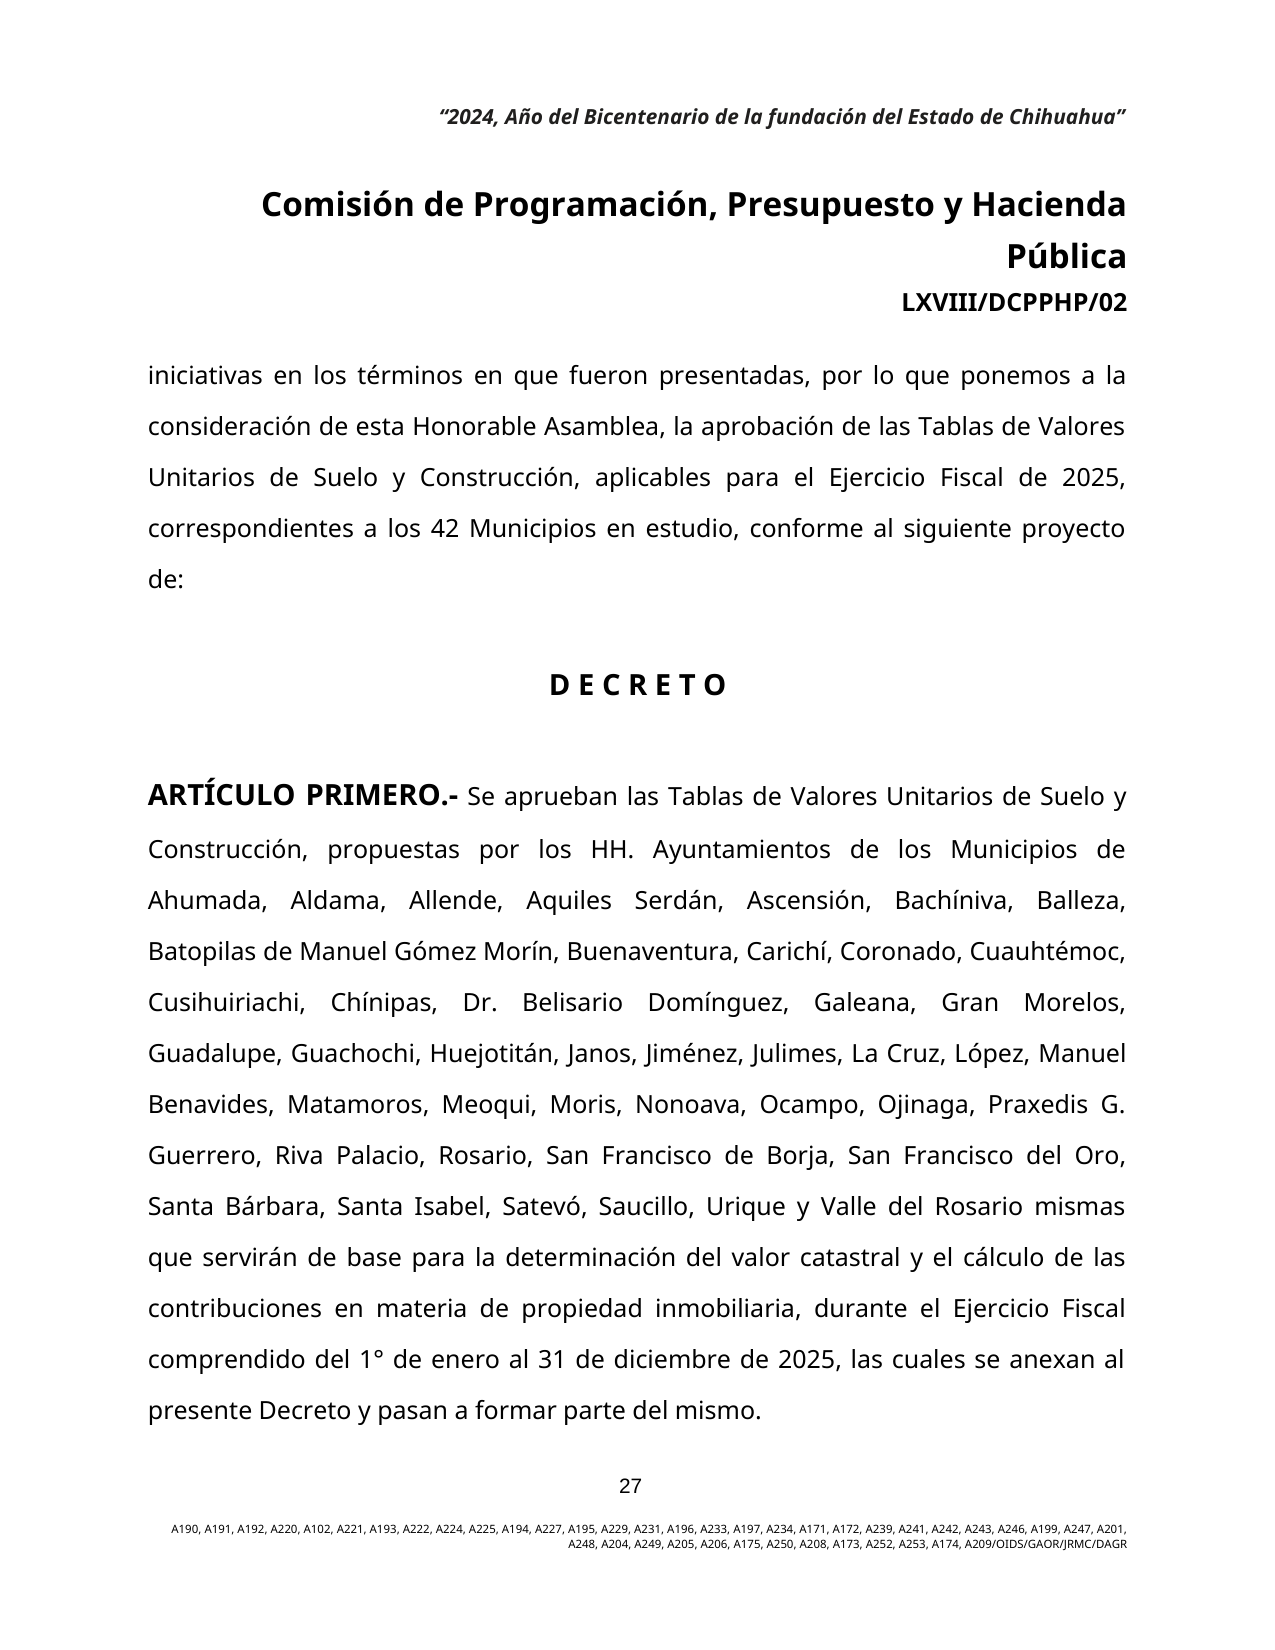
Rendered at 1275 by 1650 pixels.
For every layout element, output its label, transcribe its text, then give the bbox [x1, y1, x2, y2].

text D E C R E T O [148, 664, 1127, 704]
text ARTÍCULO PRIMERO.- Se aprueban las Tablas de Valores Unitarios de Suelo y Construcción, propuestas por los HH. Ayuntamientos de los Municipios de Ahumada, Aldama, Allende, Aquiles Serdán, Ascensión, Bachíniva, Balleza, Batopilas de Manuel Gómez Morín, Buenaventura, Carichí, Coronado, Cuauhtémoc, Cusihuiriachi, Chínipas, Dr. Belisario Domínguez, Galeana, Gran Morelos, Guadalupe, Guachochi, Huejotitán, Janos, Jiménez, Julimes, La Cruz, López, Manuel Benavides, Matamoros, Meoqui, Moris, Nonoava, Ocampo, Ojinaga, Praxedis G. Guerrero, Riva Palacio, Rosario, San Francisco de Borja, San Francisco del Oro, Santa Bárbara, Santa Isabel, Satevó, Saucillo, Urique y Valle del Rosario mismas que servirán de base para la determinación del valor catastral y el cálculo de las contribuciones en materia de propiedad inmobiliaria, durante el Ejercicio Fiscal comprendido del 1° de enero al 31 de diciembre de 2025, las cuales se anexan al presente Decreto y pasan a formar parte del mismo. [148, 775, 1127, 1427]
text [148, 358, 1127, 596]
